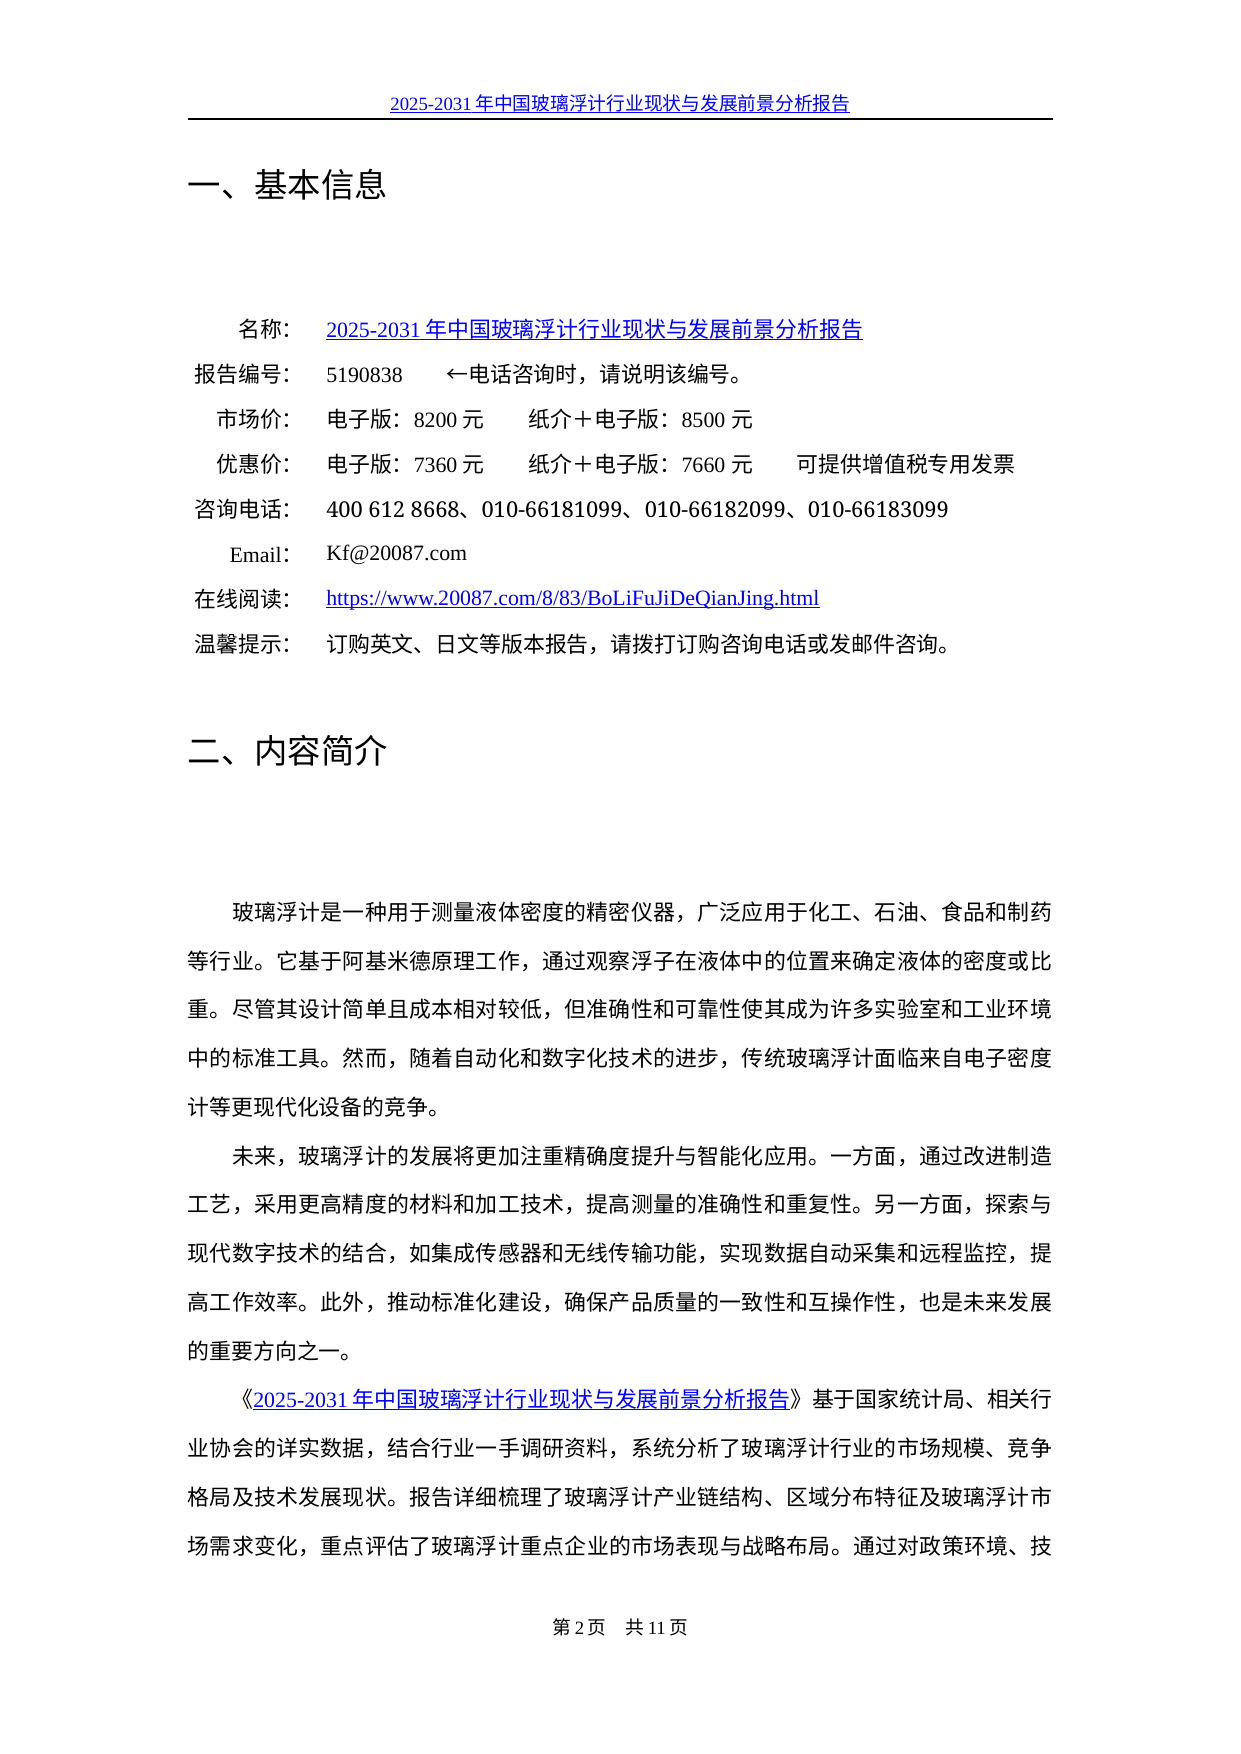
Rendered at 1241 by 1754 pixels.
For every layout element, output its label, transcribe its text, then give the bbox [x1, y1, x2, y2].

table_cell 报告编号： [167, 357, 315, 402]
title 二、内容简介 [187, 717, 1053, 782]
table_cell 订购英文、日文等版本报告，请拨打订购咨询电话或发邮件咨询。 [315, 627, 1073, 672]
table_cell 优惠价： [167, 447, 315, 492]
table_header 名称： [167, 312, 315, 357]
title 一、基本信息 [187, 150, 1053, 215]
table_cell Kf@20087.com [315, 537, 1073, 582]
table_cell 温馨提示： [167, 627, 315, 672]
table_cell [315, 582, 1073, 627]
table_header 2025-2031年中国玻璃浮计行业现状与发展前景分析报告 [315, 312, 1073, 357]
table_cell 咨询电话： [167, 492, 315, 537]
table_cell Email： [167, 537, 315, 582]
table_cell 在线阅读： [167, 582, 315, 627]
table_cell 电子版：8200 元 纸介＋电子版：8500 元 [315, 402, 1073, 447]
table_cell 400 612 8668、010-66181099、010-66182099、010-66183099 [315, 492, 1073, 537]
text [187, 894, 1053, 1561]
table_cell 5190838 ←电话咨询时，请说明该编号。 [315, 357, 1073, 402]
table_cell 市场价： [167, 402, 315, 447]
table_cell 电子版：7360 元 纸介＋电子版：7660 元 可提供增值税专用发票 [315, 447, 1073, 492]
